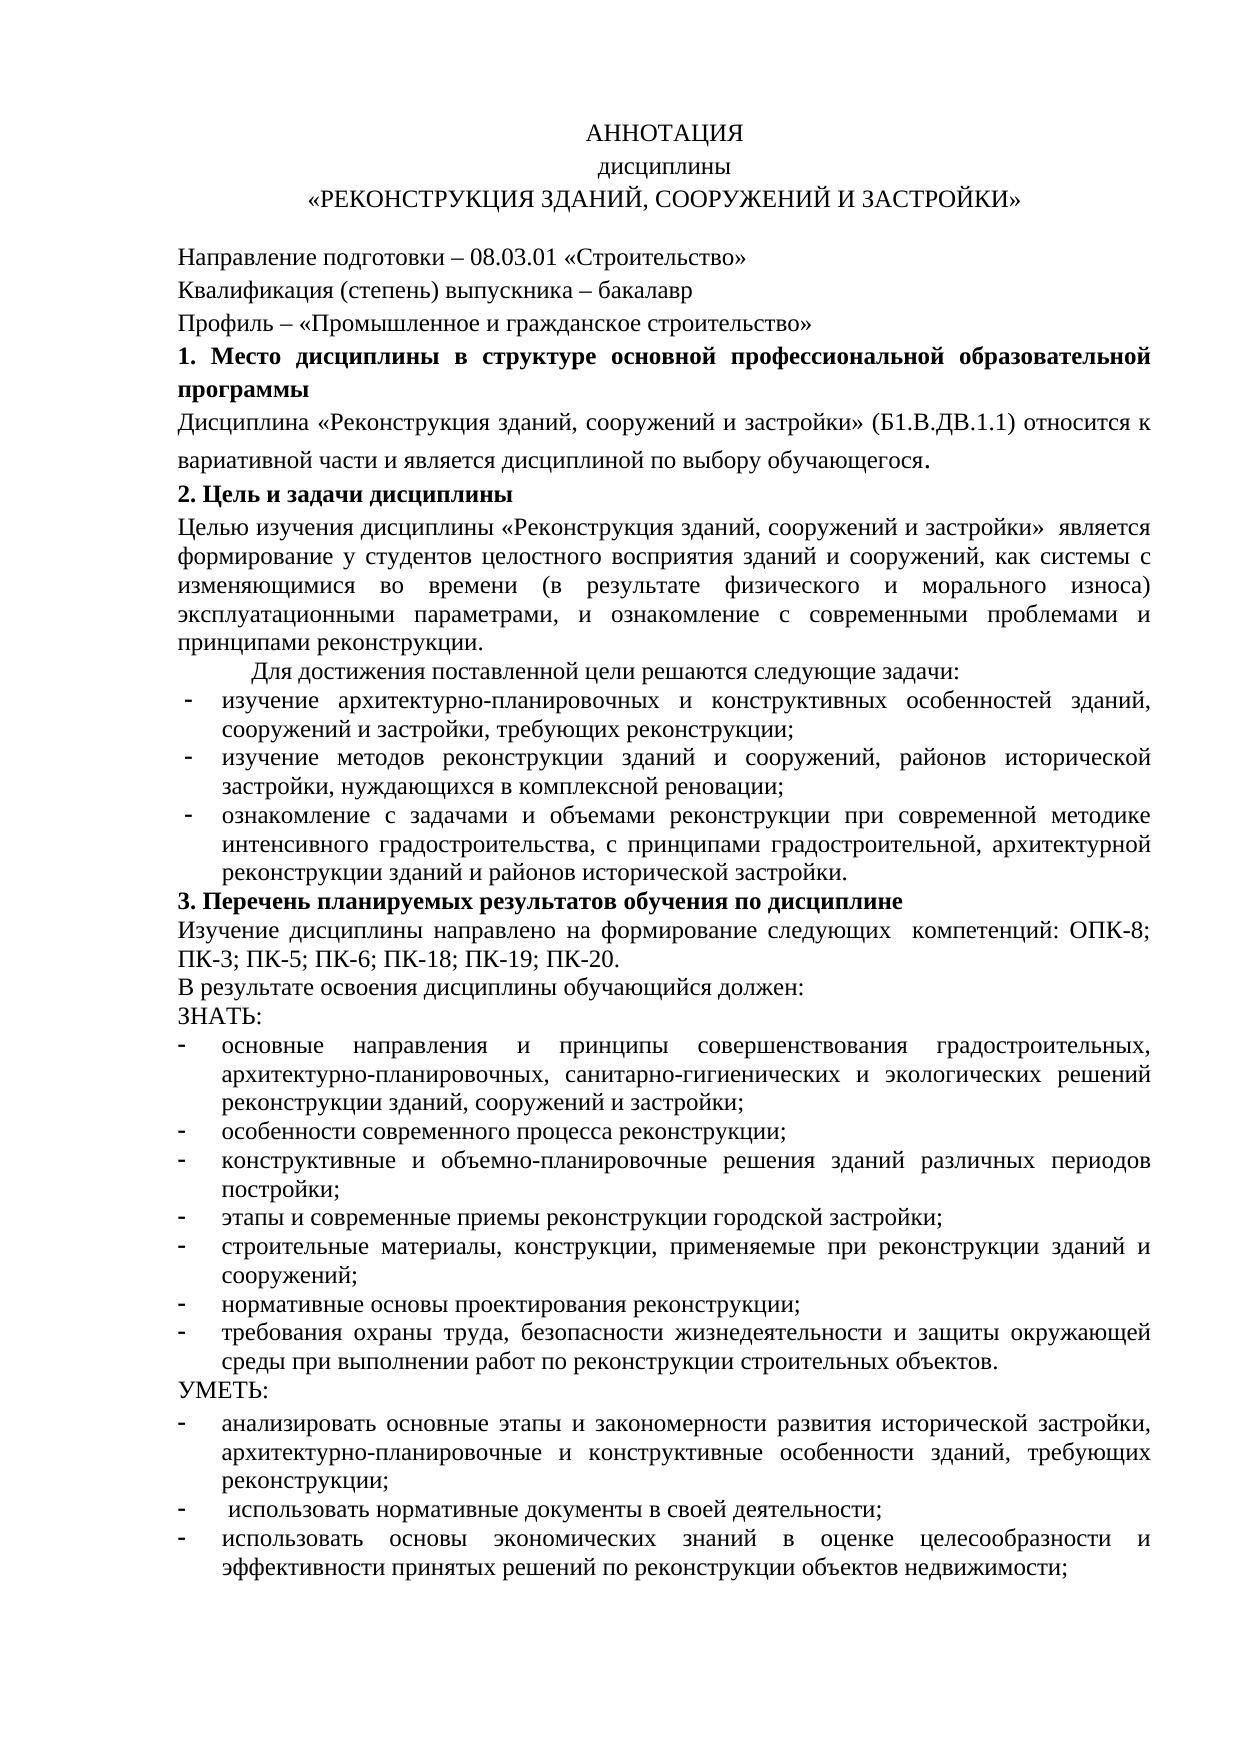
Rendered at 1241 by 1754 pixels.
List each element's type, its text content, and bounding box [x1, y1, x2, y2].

list основные направления и принципы совершенствования градостроительных, архитектурно-планировочных, санитарно-гигиенических и экологических решений реконструкции зданий, сооружений и застройки; [177, 1030, 1152, 1116]
list конструктивные и объемно-планировочные решения зданий различных периодов постройки; [177, 1145, 1152, 1202]
list анализировать основные этапы и закономерности развития исторической застройки, архитектурно-планировочные и конструктивные особенности зданий, требующих реконструкции; [177, 1408, 1152, 1494]
text Дисциплина «Реконструкция зданий, сооружений и застройки» (Б1.В.ДВ.1.1) относится к вариативной части и является дисциплиной по выбору обучающегося. [177, 407, 1152, 474]
text Для достижения поставленной цели решаются следующие задачи: [177, 656, 1152, 685]
text Изучение дисциплины направлено на формирование следующих компетенций: ОПК-8; ПК-3; ПК-5; ПК-6; ПК-18; ПК-19; ПК-20. [177, 915, 1152, 972]
text 3. Перечень планируемых результатов обучения по дисциплине [177, 886, 1152, 915]
text АННОТАЦИЯ [177, 118, 1152, 147]
list изучение методов реконструкции зданий и сооружений, районов исторической застройки, нуждающихся в комплексной реновации; [184, 742, 1152, 800]
list использовать основы экономических знаний в оценке целесообразности и эффективности принятых решений по реконструкции объектов недвижимости; [177, 1523, 1152, 1580]
list нормативные основы проектирования реконструкции; [177, 1289, 1152, 1317]
text Направление подготовки – 08.03.01 «Строительство» [177, 242, 1152, 271]
text Целью изучения дисциплины «Реконструкция зданий, сооружений и застройки» является формирование у студентов целостного восприятия зданий и сооружений, как системы с изменяющимися во времени (в результате физического и морального износа) эксплуатационными параметрами, и ознакомление с современными проблемами и принципами реконструкции. [177, 512, 1152, 656]
text «РЕКОНСТРУКЦИЯ ЗДАНИЙ, СООРУЖЕНИЙ И ЗАСТРОЙКИ» [177, 184, 1152, 213]
list этапы и современные приемы реконструкции городской застройки; [177, 1202, 1152, 1231]
list ознакомление с задачами и объемами реконструкции при современной методике интенсивного градостроительства, с принципами градостроительной, архитектурной реконструкции зданий и районов исторической застройки. [184, 800, 1152, 886]
list строительные материалы, конструкции, применяемые при реконструкции зданий и сооружений; [177, 1231, 1152, 1289]
text Профиль – «Промышленное и гражданское строительство» [177, 308, 1152, 337]
text 2. Цель и задачи дисциплины [177, 479, 1152, 508]
list особенности современного процесса реконструкции; [177, 1116, 1152, 1145]
text дисциплины [177, 151, 1152, 180]
text 1. Место дисциплины в структуре основной профессиональной образовательной программы [177, 341, 1152, 403]
list изучение архитектурно-планировочных и конструктивных особенностей зданий, сооружений и застройки, требующих реконструкции; [184, 685, 1152, 742]
text В результате освоения дисциплины обучающийся должен: [177, 972, 1152, 1001]
text УМЕТЬ: [177, 1375, 1152, 1404]
text ЗНАТЬ: [177, 1001, 1152, 1030]
list использовать нормативные документы в своей деятельности; [177, 1494, 1152, 1523]
text Квалификация (степень) выпускника – бакалавр [177, 275, 1152, 304]
list требования охраны труда, безопасности жизнедеятельности и защиты окружающей среды при выполнении работ по реконструкции строительных объектов. [177, 1317, 1152, 1375]
